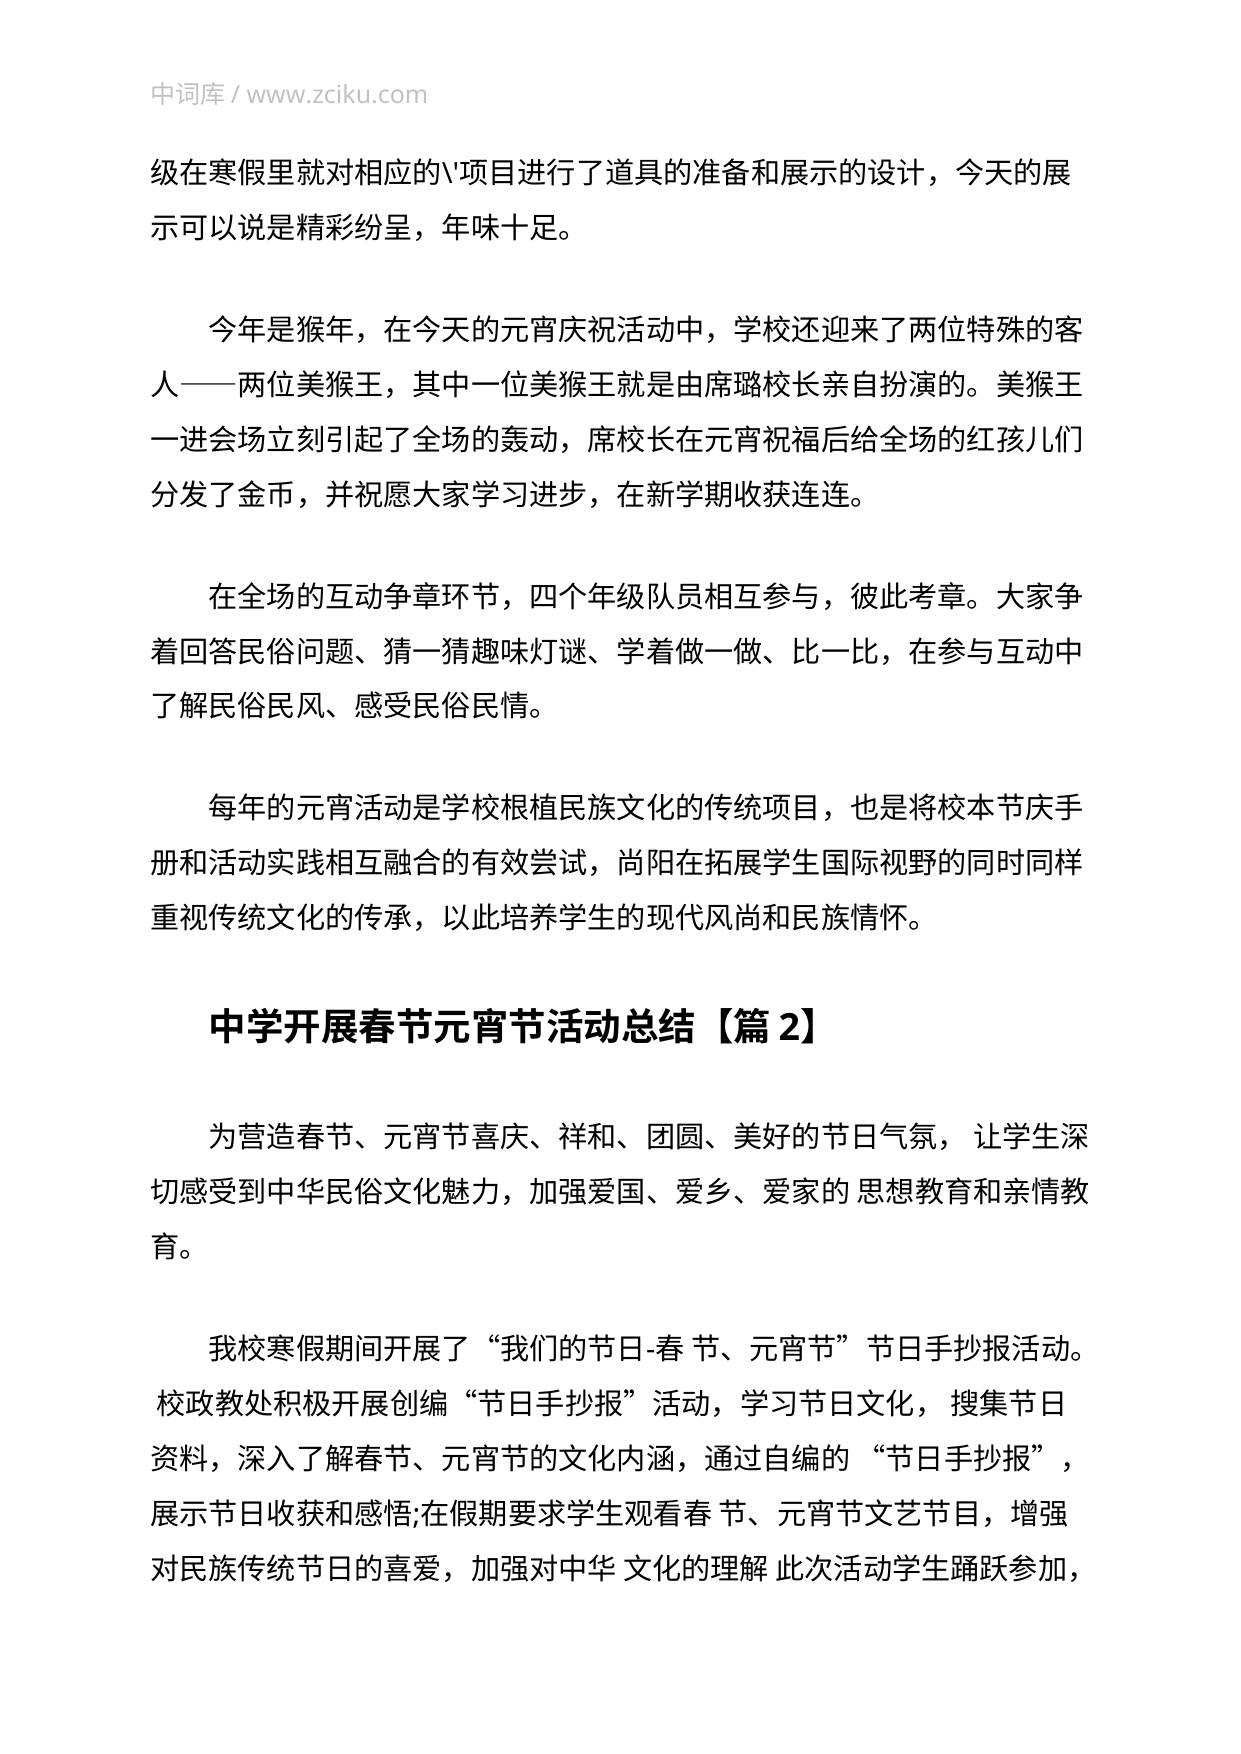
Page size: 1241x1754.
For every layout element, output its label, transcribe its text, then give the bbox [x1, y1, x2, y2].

text 中学开展春节元宵节活动总结【篇2】 [150, 996, 1090, 1051]
text 在全场的互动争章环节，四个年级队员相互参与，彼此考章。大家争着回答民俗问题、猜一猜趣味灯谜、学着做一做、比一比，在参与互动中了解民俗民风、感受民俗民情。 [150, 573, 1090, 725]
text 今年是猴年，在今天的元宵庆祝活动中，学校还迎来了两位特殊的客人——两位美猴王，其中一位美猴王就是由席璐校长亲自扮演的。美猴王一进会场立刻引起了全场的轰动，席校长在元宵祝福后给全场的红孩儿们分发了金币，并祝愿大家学习进步，在新学期收获连连。 [150, 307, 1090, 514]
text 每年的元宵活动是学校根植民族文化的传统项目，也是将校本节庆手册和活动实践相互融合的有效尝试，尚阳在拓展学生国际视野的同时同样重视传统文化的传承，以此培养学生的现代风尚和民族情怀。 [150, 785, 1090, 937]
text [150, 1326, 1090, 1588]
text 为营造春节、元宵节喜庆、祥和、团圆、美好的节日气氛， 让学生深切感受到中华民俗文化魅力，加强爱国、爱乡、爱家的 思想教育和亲情教育。 [150, 1114, 1090, 1266]
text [150, 150, 1090, 247]
